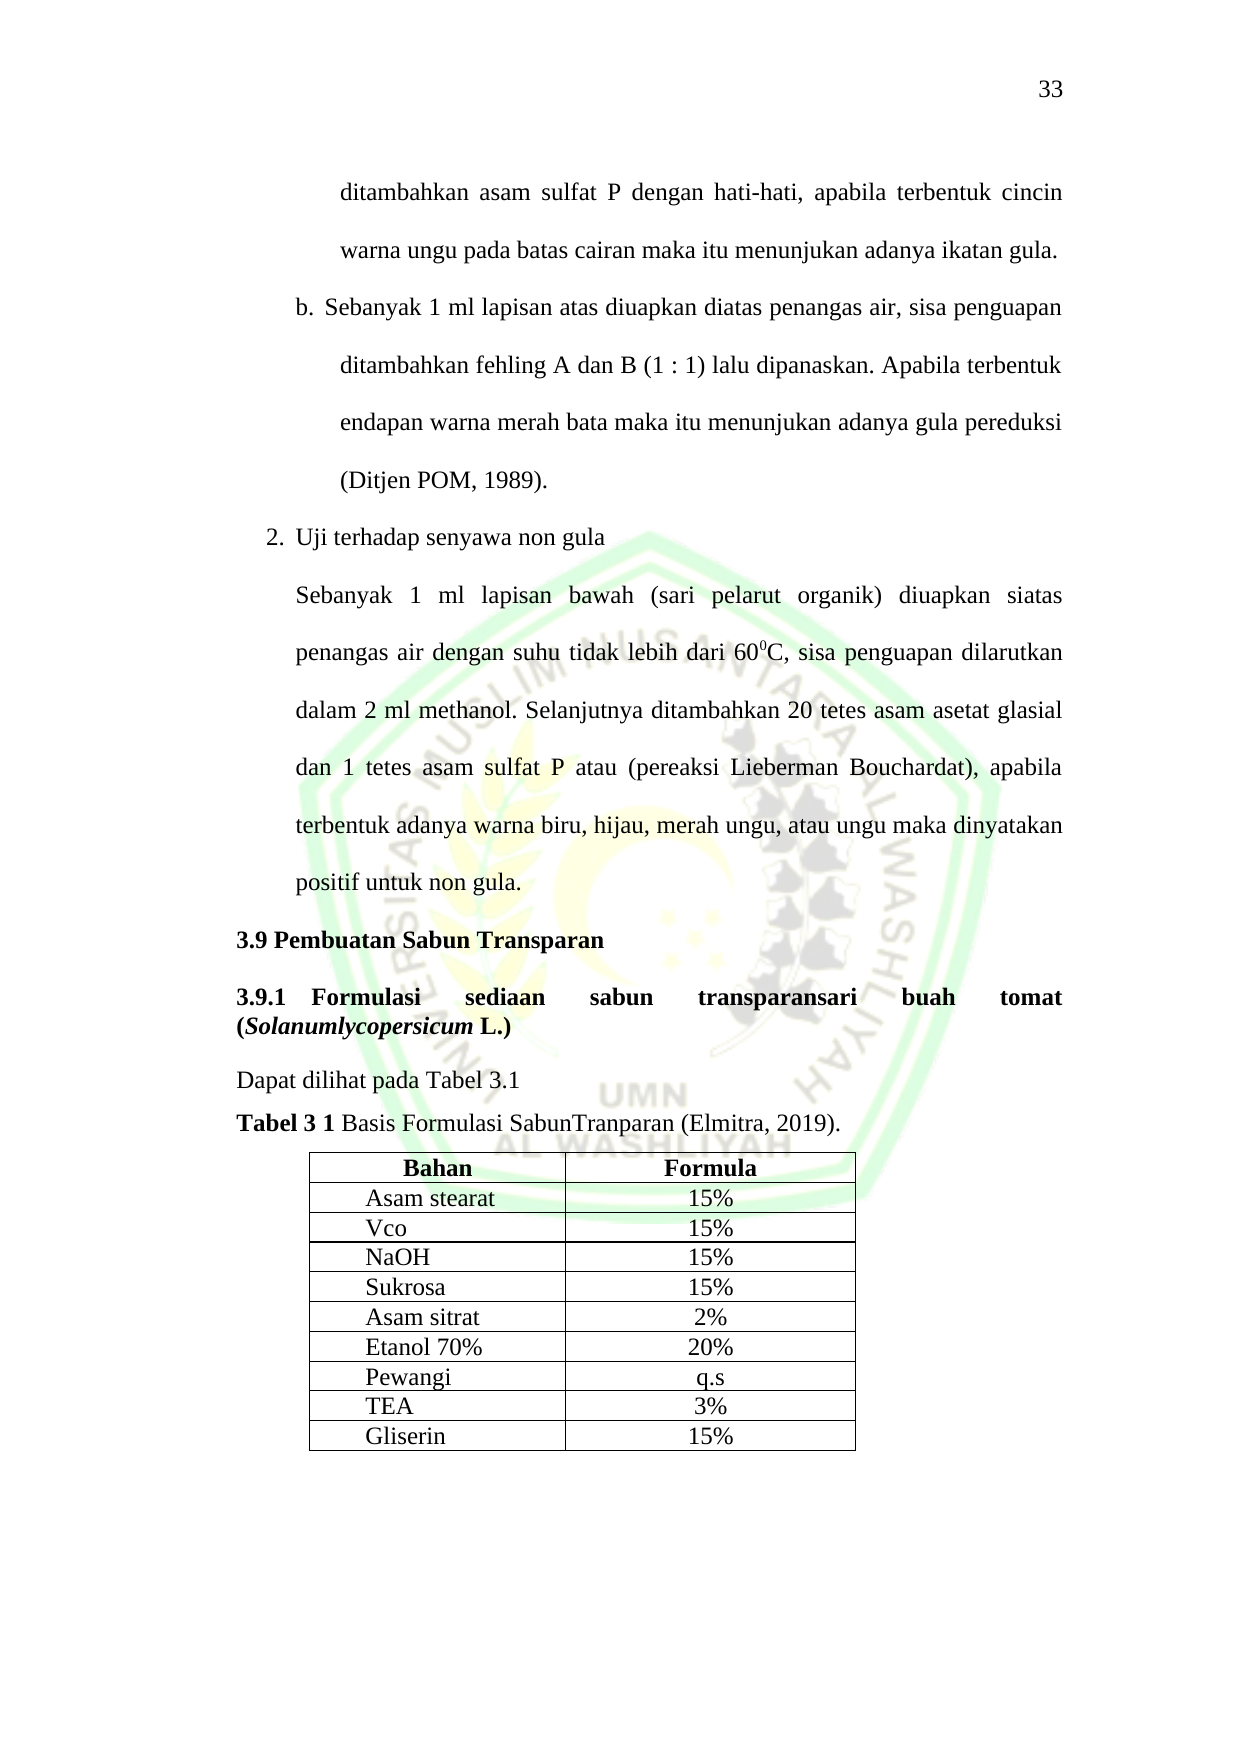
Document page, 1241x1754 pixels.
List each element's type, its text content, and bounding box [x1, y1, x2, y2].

table_cell 15% [566, 1243, 855, 1271]
list Uji terhadap senyawa non gula [266, 522, 1063, 551]
text Dapat dilihat pada Tabel 3.1 [236, 1065, 1063, 1093]
table_cell Sukrosa [310, 1272, 565, 1301]
table_cell Gliserin [310, 1421, 565, 1450]
text Tabel 3 1 Basis Formulasi SabunTranparan (Elmitra, 2019). [236, 1108, 1063, 1137]
table_cell 15% [566, 1421, 855, 1450]
table_cell 2% [566, 1302, 855, 1331]
table_cell Vco [310, 1213, 565, 1241]
table_cell NaOH [310, 1243, 565, 1271]
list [295, 177, 1063, 263]
table_cell Etanol 70% [310, 1332, 565, 1361]
table_cell 20% [566, 1332, 855, 1361]
table_cell Pewangi [310, 1362, 565, 1390]
table_cell Asam sitrat [310, 1302, 565, 1331]
text Sebanyak 1 ml lapisan bawah (sari pelarut organik) diuapkan siatas penangas air dengan suhu tidak lebih dari 600C, sisa penguapan dilarutkan dalam 2 ml methanol. Selanjutnya ditambahkan 20 tetes asam asetat glasial dan 1 tetes asam sulfat P atau (pereaksi Lieberman Bouchardat), apabila terbentuk adanya warna biru, hijau, merah ungu, atau ungu maka dinyatakan positif untuk non gula. [295, 580, 1063, 896]
table_cell TEA [310, 1391, 565, 1420]
table_cell 15% [566, 1213, 855, 1241]
table_cell 15% [566, 1272, 855, 1301]
table_cell Asam stearat [310, 1183, 565, 1212]
table_cell q.s [566, 1362, 855, 1390]
table_header Formula [566, 1153, 855, 1182]
subtitle 3.9 Pembuatan Sabun Transparan [236, 925, 1063, 953]
table_cell 3% [566, 1391, 855, 1420]
table_cell 15% [566, 1183, 855, 1212]
subtitle 3.9.1 Formulasi sediaan sabun transparansari buah tomat (Solanumlycopersicum L.) [236, 982, 1063, 1040]
table_header Bahan [310, 1153, 565, 1182]
list Sebanyak 1 ml lapisan atas diuapkan diatas penangas air, sisa penguapan ditambahkan fehling A dan B (1 : 1) lalu dipanaskan. Apabila terbentuk endapan warna merah bata maka itu menunjukan adanya gula pereduksi (Ditjen POM, 1989). [295, 292, 1063, 493]
